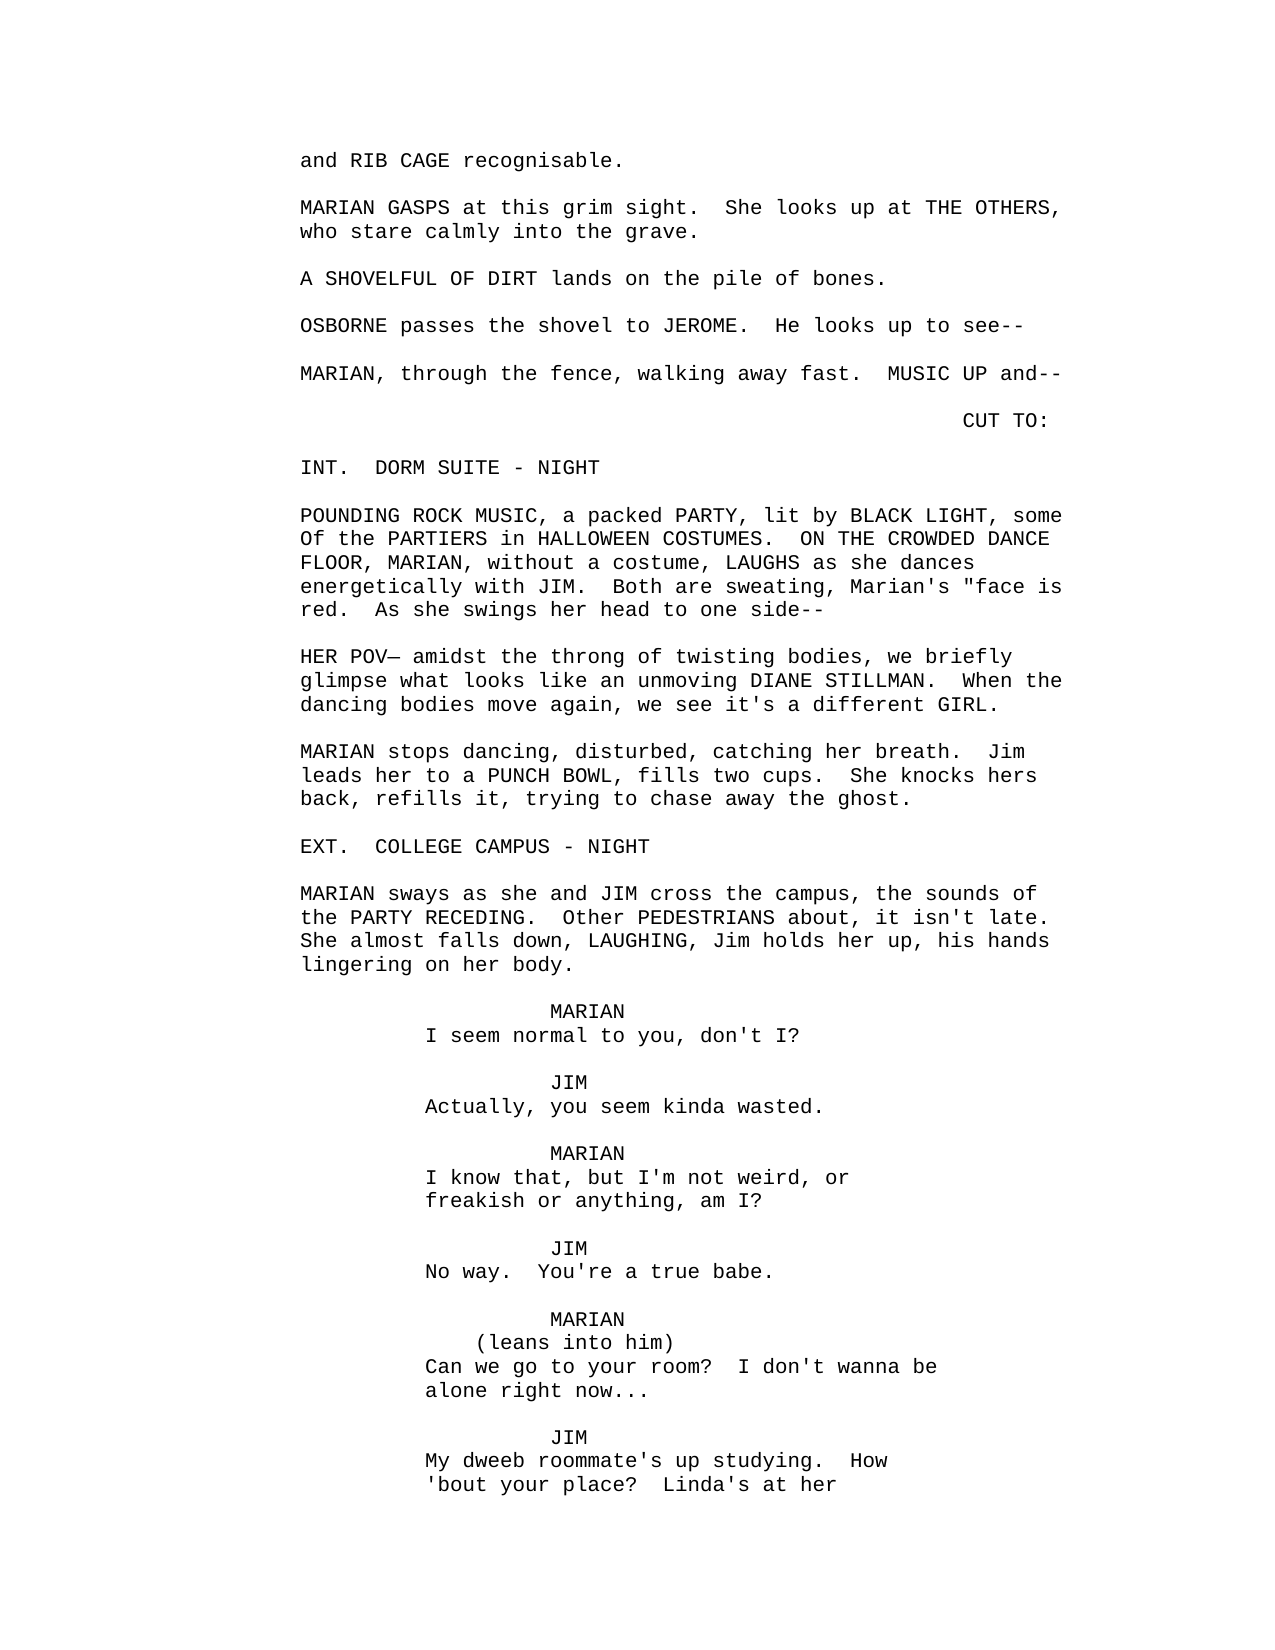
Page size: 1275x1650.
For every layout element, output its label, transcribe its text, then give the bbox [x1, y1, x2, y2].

text 'bout your place? Linda's at her [150, 1474, 1125, 1498]
text dancing bodies move again, we see it's a different GIRL. [150, 694, 1125, 717]
text CUT TO: [150, 410, 1125, 434]
text red. As she swings her head to one side-- [150, 599, 1125, 623]
text I seem normal to you, don't I? [150, 1025, 1125, 1048]
text MARIAN [150, 1143, 1125, 1167]
text A SHOVELFUL OF DIRT lands on the pile of bones. [150, 268, 1125, 292]
text No way. You're a true babe. [150, 1261, 1125, 1285]
text MARIAN stops dancing, disturbed, catching her breath. Jim [150, 741, 1125, 765]
text She almost falls down, LAUGHING, Jim holds her up, his hands [150, 930, 1125, 954]
text POUNDING ROCK MUSIC, a packed PARTY, lit by BLACK LIGHT, some [150, 505, 1125, 528]
text Can we go to your room? I don't wanna be [150, 1356, 1125, 1379]
text JIM [150, 1072, 1125, 1096]
text glimpse what looks like an unmoving DIANE STILLMAN. When the [150, 670, 1125, 694]
text energetically with JIM. Both are sweating, Marian's "face is [150, 576, 1125, 599]
text the PARTY RECEDING. Other PEDESTRIANS about, it isn't late. [150, 907, 1125, 930]
text MARIAN, through the fence, walking away fast. MUSIC UP and-- [150, 363, 1125, 386]
text JIM [150, 1427, 1125, 1451]
text My dweeb roommate's up studying. How [150, 1451, 1125, 1474]
text alone right now... [150, 1379, 1125, 1403]
text leads her to a PUNCH BOWL, fills two cups. She knocks hers [150, 765, 1125, 788]
text (leans into him) [150, 1332, 1125, 1356]
text Actually, you seem kinda wasted. [150, 1096, 1125, 1119]
text back, refills it, trying to chase away the ghost. [150, 788, 1125, 812]
text JIM [150, 1238, 1125, 1261]
text EXT. COLLEGE CAMPUS - NIGHT [150, 836, 1125, 859]
text who stare calmly into the grave. [150, 221, 1125, 244]
text MARIAN GASPS at this grim sight. She looks up at THE OTHERS, [150, 197, 1125, 221]
text freakish or anything, am I? [150, 1190, 1125, 1214]
text MARIAN [150, 1309, 1125, 1332]
text MARIAN [150, 1001, 1125, 1025]
text FLOOR, MARIAN, without a costume, LAUGHS as she dances [150, 552, 1125, 576]
text I know that, but I'm not weird, or [150, 1167, 1125, 1190]
text OSBORNE passes the shovel to JEROME. He looks up to see-- [150, 316, 1125, 339]
text MARIAN sways as she and JIM cross the campus, the sounds of [150, 883, 1125, 907]
text and RIB CAGE recognisable. [150, 150, 1125, 174]
text Of the PARTIERS in HALLOWEEN COSTUMES. ON THE CROWDED DANCE [150, 528, 1125, 552]
text HER POV— amidst the throng of twisting bodies, we briefly [150, 647, 1125, 670]
text INT. DORM SUITE - NIGHT [150, 457, 1125, 481]
text lingering on her body. [150, 954, 1125, 978]
